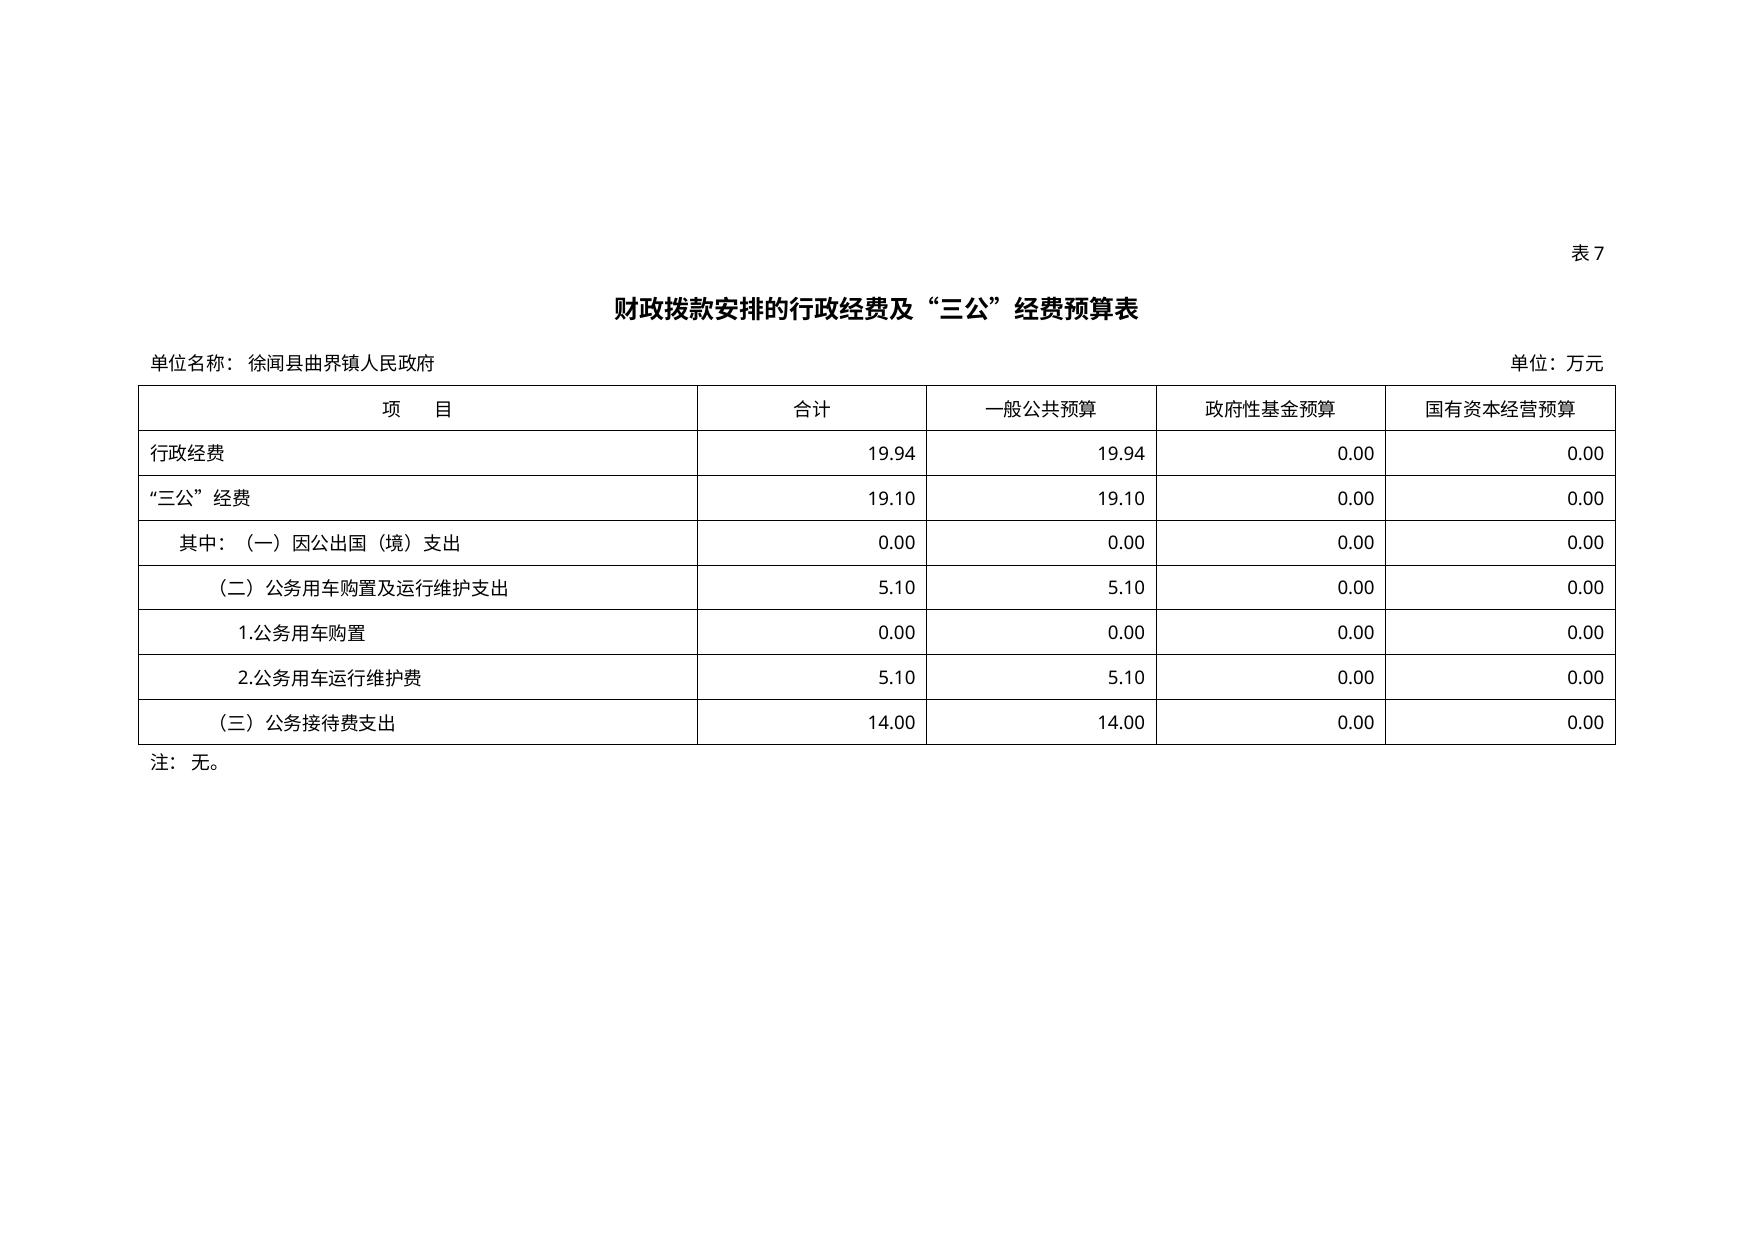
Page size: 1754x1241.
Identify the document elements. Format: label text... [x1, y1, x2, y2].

table_cell 0.00 [1157, 521, 1385, 564]
table_cell 合计 [698, 386, 926, 430]
table_cell 0.00 [1157, 700, 1385, 744]
table_cell 2.公务用车运行维护费 [139, 655, 697, 699]
table_cell 一般公共预算 [927, 386, 1156, 430]
table_cell 5.10 [698, 655, 926, 699]
table_cell 0.00 [698, 610, 926, 654]
table_cell 5.10 [927, 566, 1156, 609]
table_cell 财政拨款安排的行政经费及“三公”经费预算表 [139, 275, 1615, 340]
table_cell 19.94 [927, 431, 1156, 475]
table_header 表7 [139, 230, 1615, 275]
table_cell 14.00 [927, 700, 1156, 744]
table_cell 1.公务用车购置 [139, 610, 697, 654]
table_cell 0.00 [1386, 476, 1615, 519]
table_cell 0.00 [1157, 431, 1385, 475]
table_cell 国有资本经营预算 [1386, 386, 1615, 430]
table_cell 19.94 [698, 431, 926, 475]
table_cell 0.00 [1157, 476, 1385, 519]
table_cell 0.00 [1386, 655, 1615, 699]
table_cell 5.10 [927, 655, 1156, 699]
table_cell 0.00 [1157, 566, 1385, 609]
table_cell 0.00 [1386, 566, 1615, 609]
table_cell 0.00 [1386, 521, 1615, 564]
table_cell 0.00 [1386, 431, 1615, 475]
table_cell 单位：万元 [883, 340, 1615, 385]
table_cell 19.10 [927, 476, 1156, 519]
table_cell 行政经费 [139, 431, 697, 475]
table_cell （二）公务用车购置及运行维护支出 [139, 566, 697, 609]
table_cell （三）公务接待费支出 [139, 700, 697, 744]
table_cell 0.00 [1157, 610, 1385, 654]
table_cell 5.10 [698, 566, 926, 609]
table_cell 政府性基金预算 [1157, 386, 1385, 430]
table_cell 0.00 [698, 521, 926, 564]
table_cell 0.00 [1157, 655, 1385, 699]
text 注： 无。 [150, 745, 1604, 778]
table_cell 0.00 [1386, 610, 1615, 654]
table_cell 19.10 [698, 476, 926, 519]
table_cell 0.00 [927, 521, 1156, 564]
table_cell 单位名称： 徐闻县曲界镇人民政府 [139, 340, 883, 385]
table_cell “三公”经费 [139, 476, 697, 519]
table_cell 14.00 [698, 700, 926, 744]
table_cell 0.00 [1386, 700, 1615, 744]
table_cell 其中：（一）因公出国（境）支出 [139, 521, 697, 564]
table_cell 项 目 [139, 386, 697, 430]
table_cell 0.00 [927, 610, 1156, 654]
